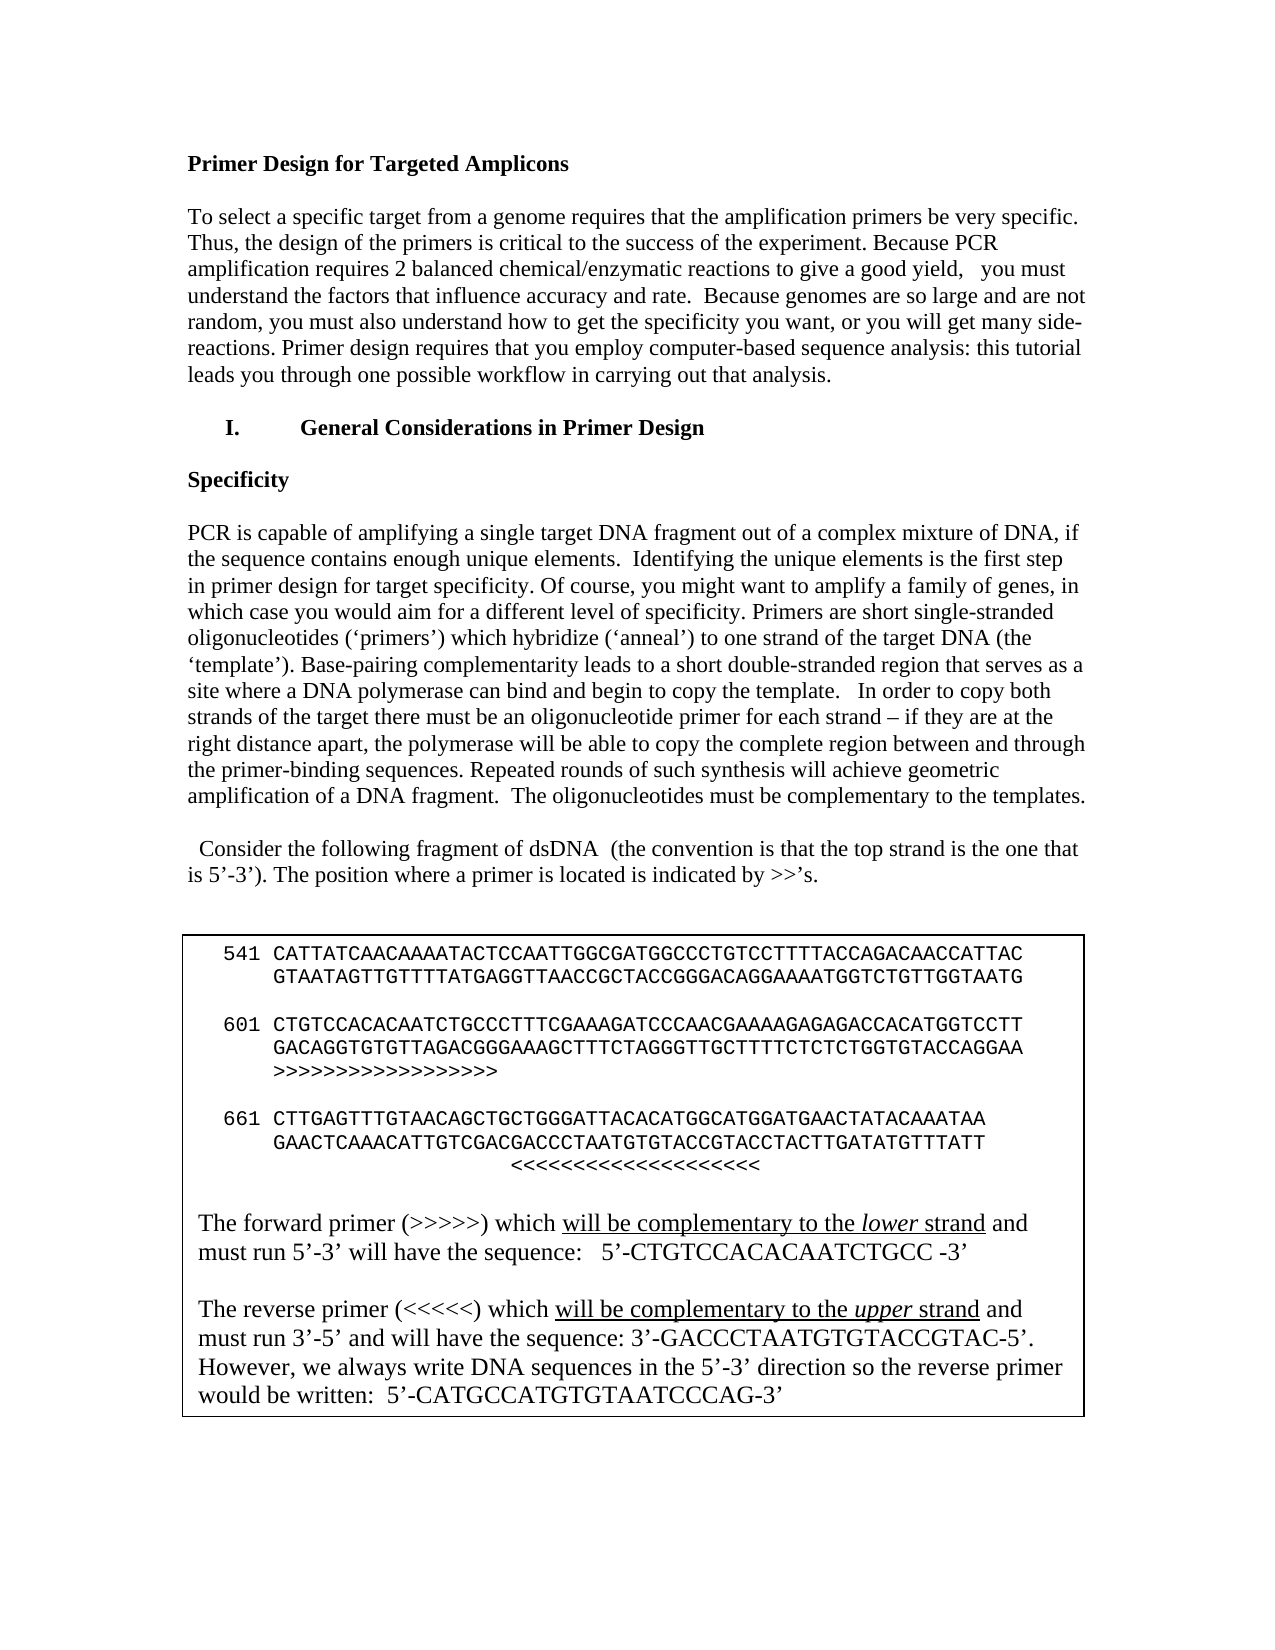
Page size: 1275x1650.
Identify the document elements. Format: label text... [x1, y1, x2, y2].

text To select a specific target from a genome requires that the amplification primers be very specific. Thus, the design of the primers is critical to the success of the experiment. Because PCR amplification requires 2 balanced chemical/enzymatic reactions to give a good yield, you must understand the factors that influence accuracy and rate. Because genomes are so large and are not random, you must also understand how to get the specificity you want, or you will get many side-reactions. Primer design requires that you employ computer-based sequence analysis: this tutorial leads you through one possible workflow in carrying out that analysis. [187, 203, 1087, 387]
text PCR is capable of amplifying a single target DNA fragment out of a complex mixture of DNA, if the sequence contains enough unique elements. Identifying the unique elements is the first step in primer design for target specificity. Of course, you might want to amplify a family of genes, in which case you would aim for a different level of specificity. Primers are short single-stranded oligonucleotides (‘primers’) which hybridize (‘anneal’) to one strand of the target DNA (the ‘template’). Base-pairing complementarity leads to a short double-stranded region that serves as a site where a DNA polymerase can bind and begin to copy the template. In order to copy both strands of the target there must be an oligonucleotide primer for each strand – if they are at the right distance apart, the polymerase will be able to copy the complete region between and through the primer-binding sequences. Repeated rounds of such synthesis will achieve geometric amplification of a DNA fragment. The oligonucleotides must be complementary to the templates. [187, 519, 1087, 809]
text Specificity [187, 466, 1087, 493]
text Primer Design for Targeted Amplicons [187, 150, 1087, 176]
list General Considerations in Primer Design [225, 413, 1087, 440]
text Consider the following fragment of dsDNA (the convention is that the top strand is the one that is 5’-3’). The position where a primer is located is indicated by >>’s. [187, 835, 1087, 888]
